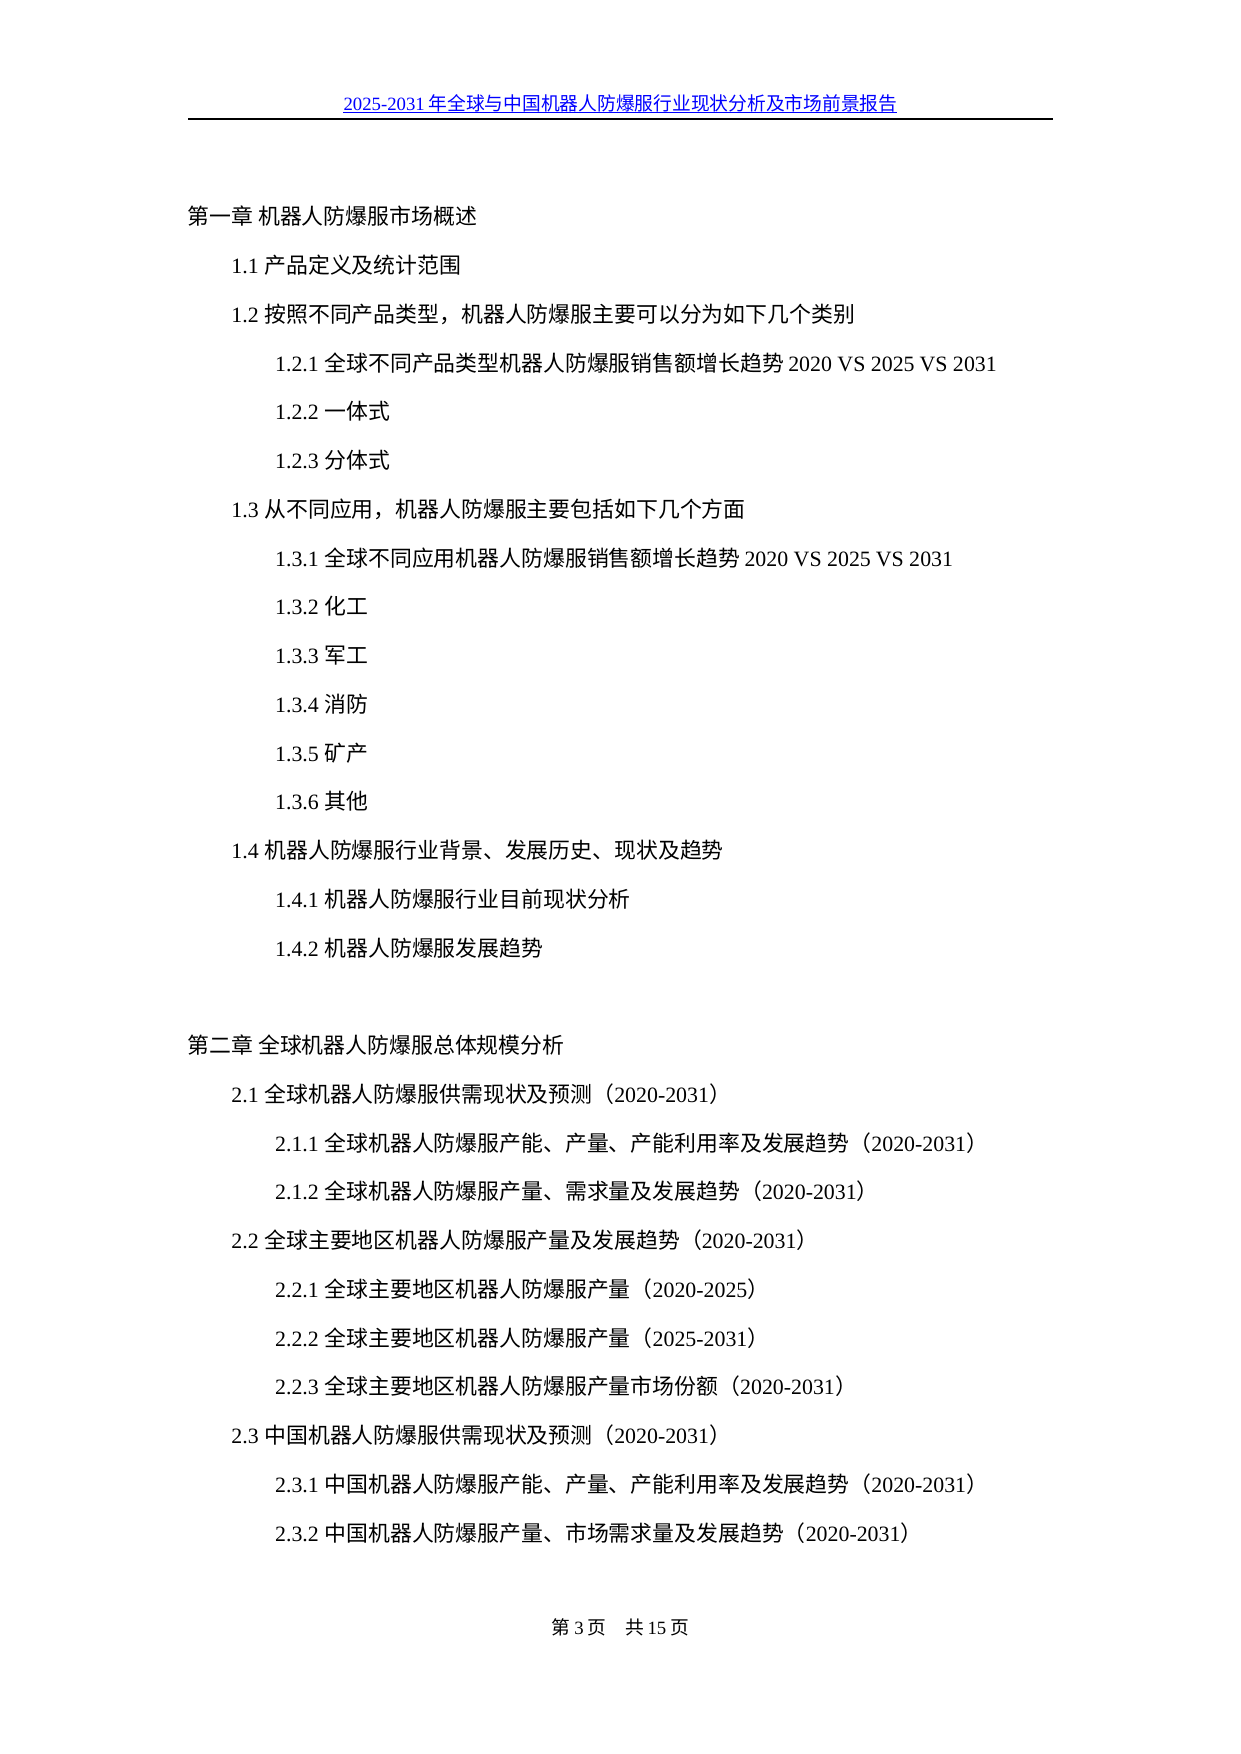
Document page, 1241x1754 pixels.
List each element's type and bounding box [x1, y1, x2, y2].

text [187, 150, 1053, 1548]
